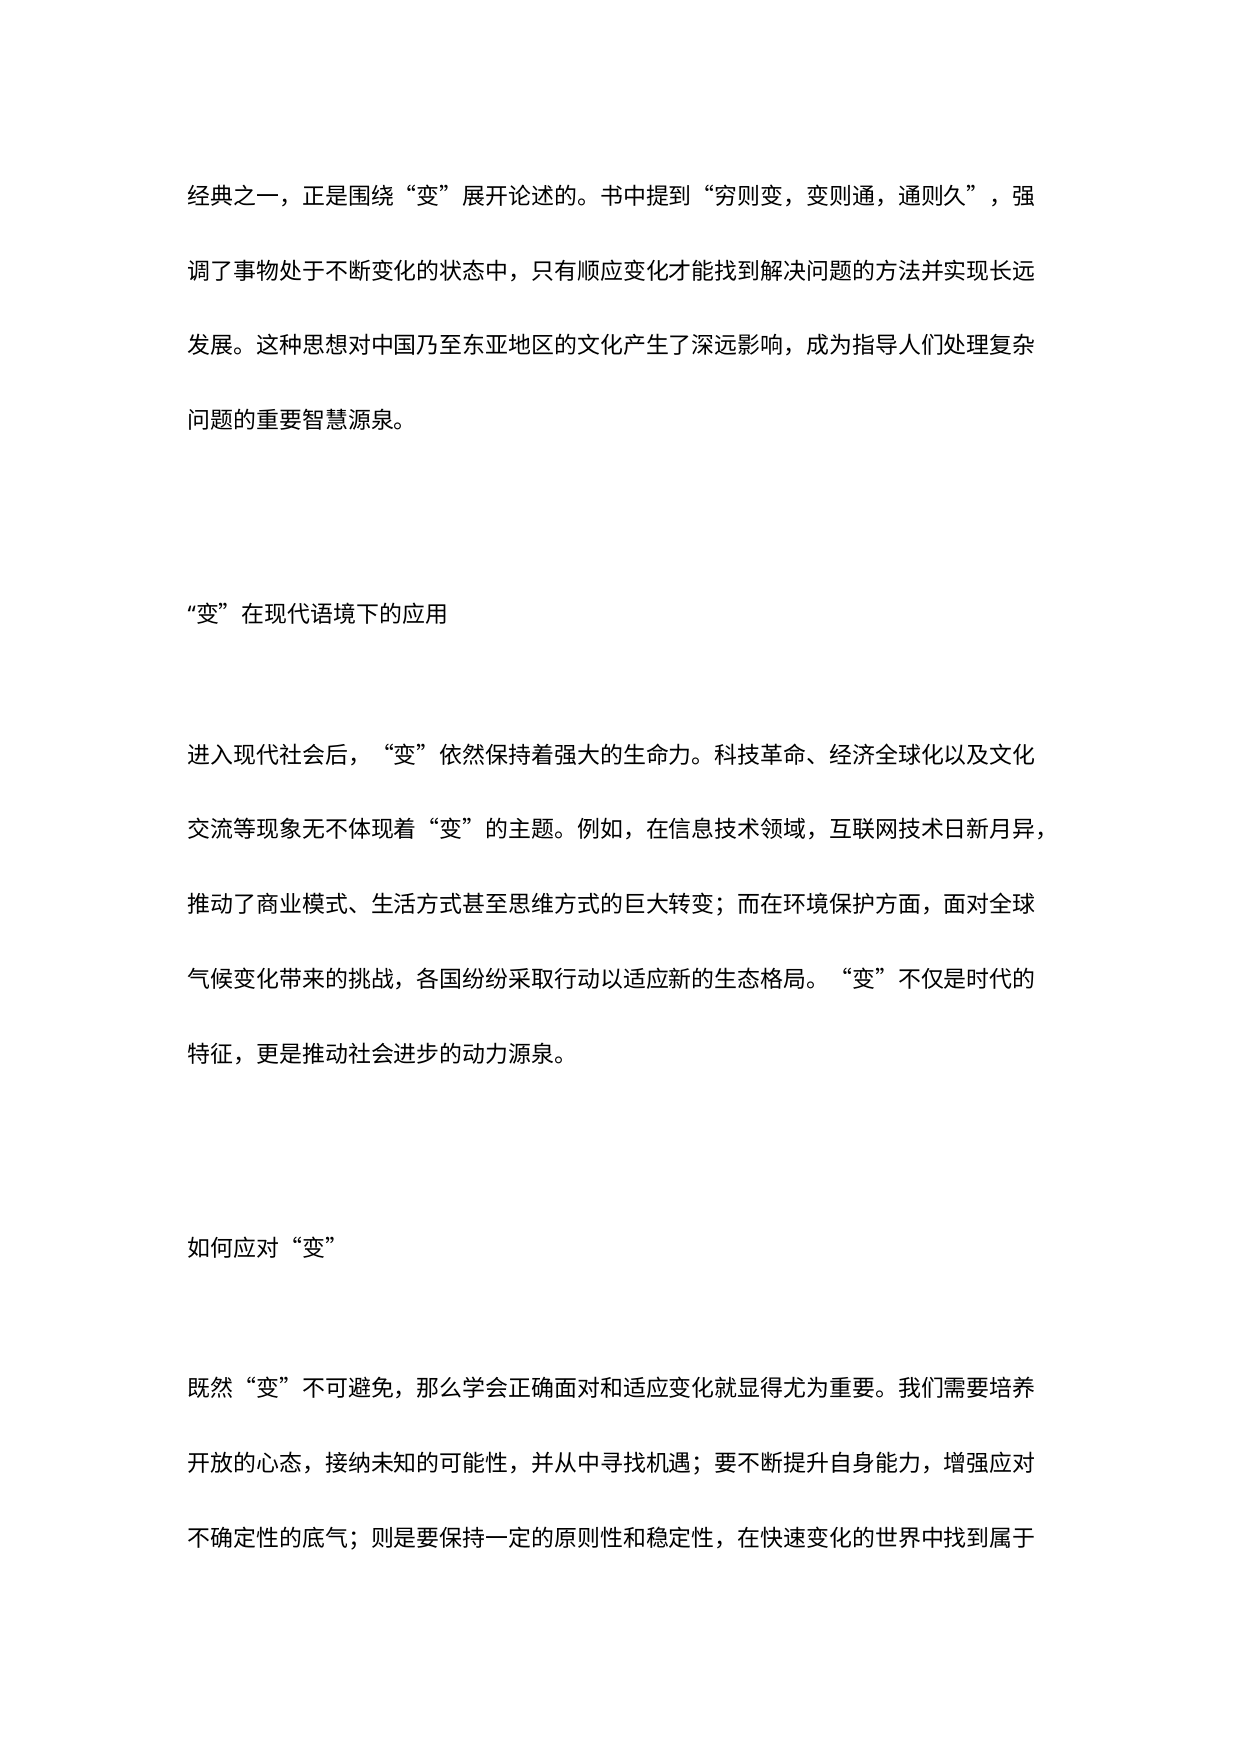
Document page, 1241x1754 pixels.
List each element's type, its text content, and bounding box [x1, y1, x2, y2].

text 进入现代社会后，“变”依然保持着强大的生命力。科技革命、经济全球化以及文化交流等现象无不体现着“变”的主题。例如，在信息技术领域，互联网技术日新月异，推动了商业模式、生活方式甚至思维方式的巨大转变；而在环境保护方面，面对全球气候变化带来的挑战，各国纷纷采取行动以适应新的生态格局。“变”不仅是时代的特征，更是推动社会进步的动力源泉。 [187, 721, 1053, 1084]
text 如何应对“变” [187, 1214, 1053, 1279]
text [187, 162, 1053, 451]
text “变”在现代语境下的应用 [187, 580, 1053, 645]
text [187, 1354, 1053, 1569]
